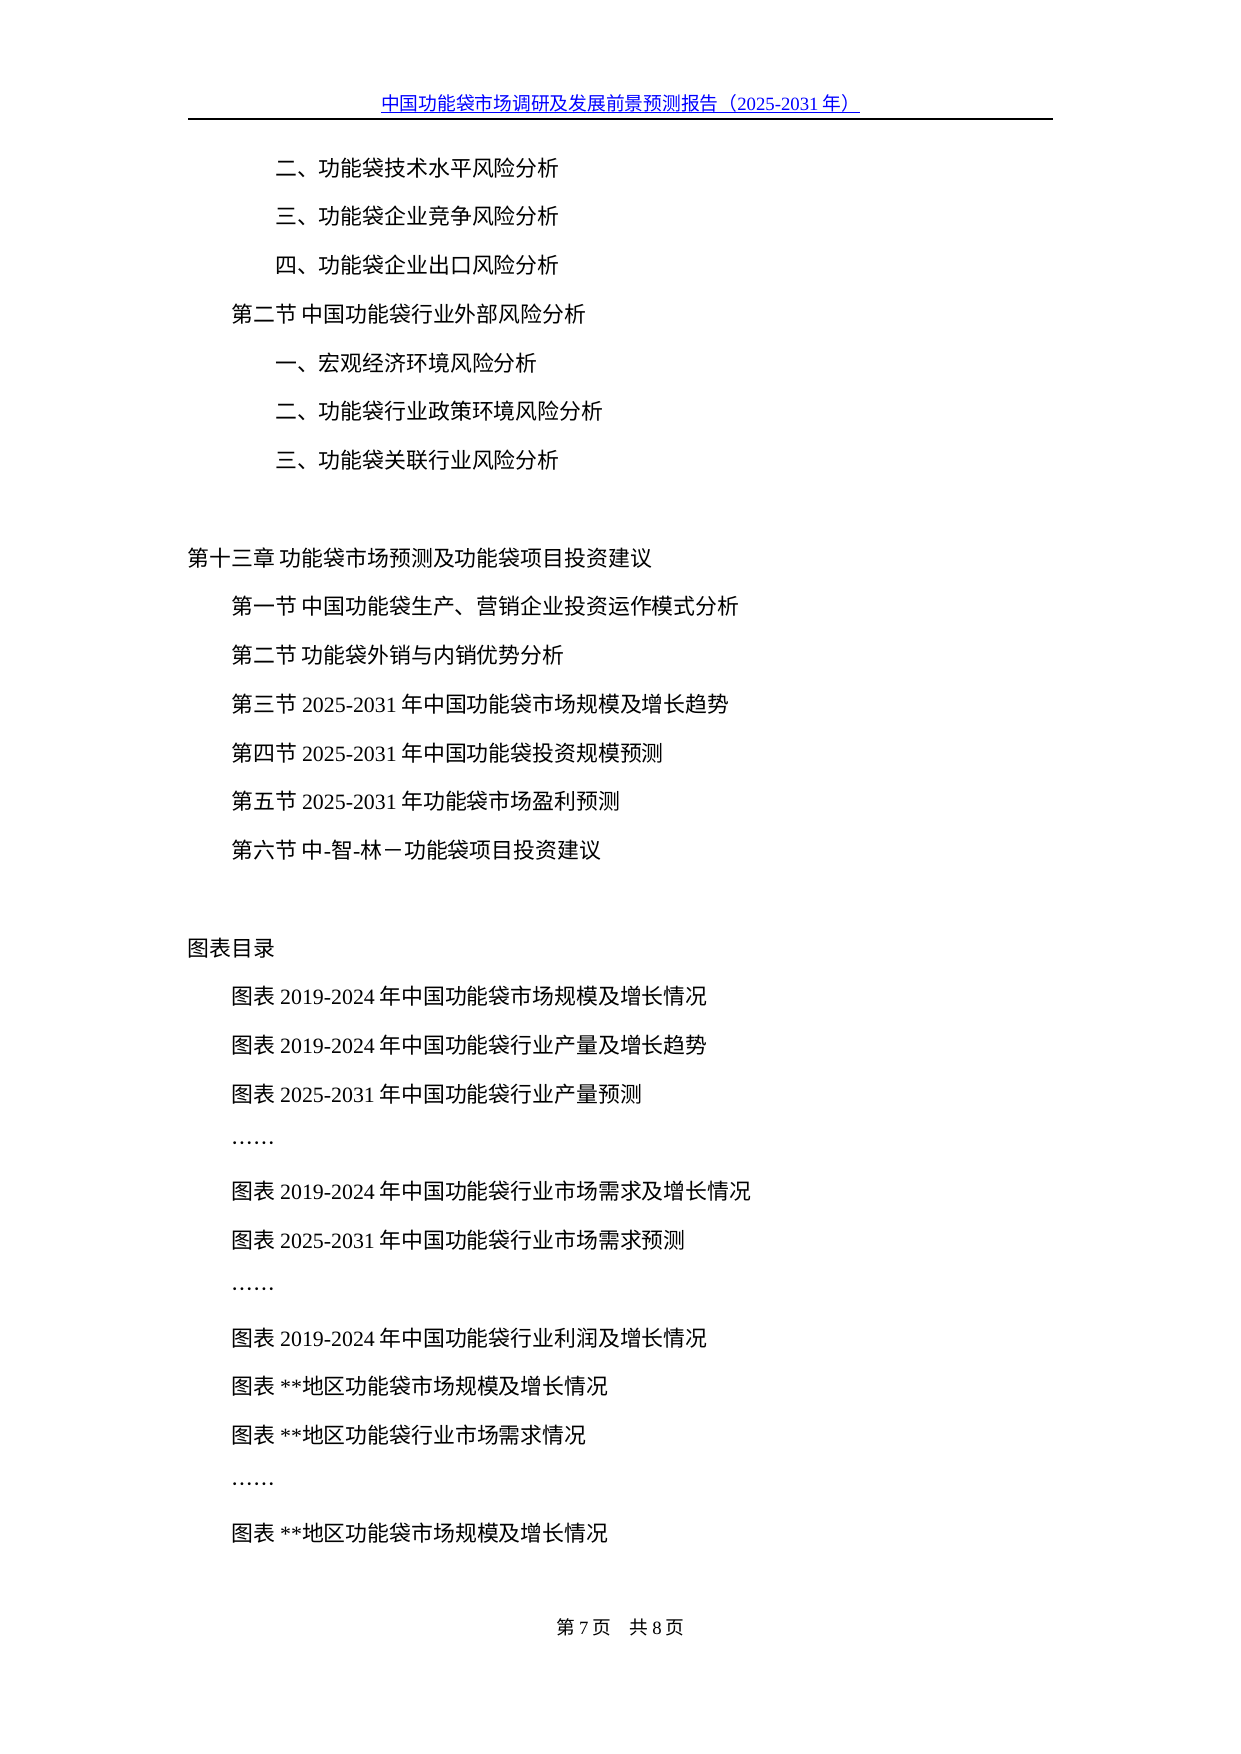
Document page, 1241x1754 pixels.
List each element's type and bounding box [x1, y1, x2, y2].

text [187, 150, 1053, 1548]
